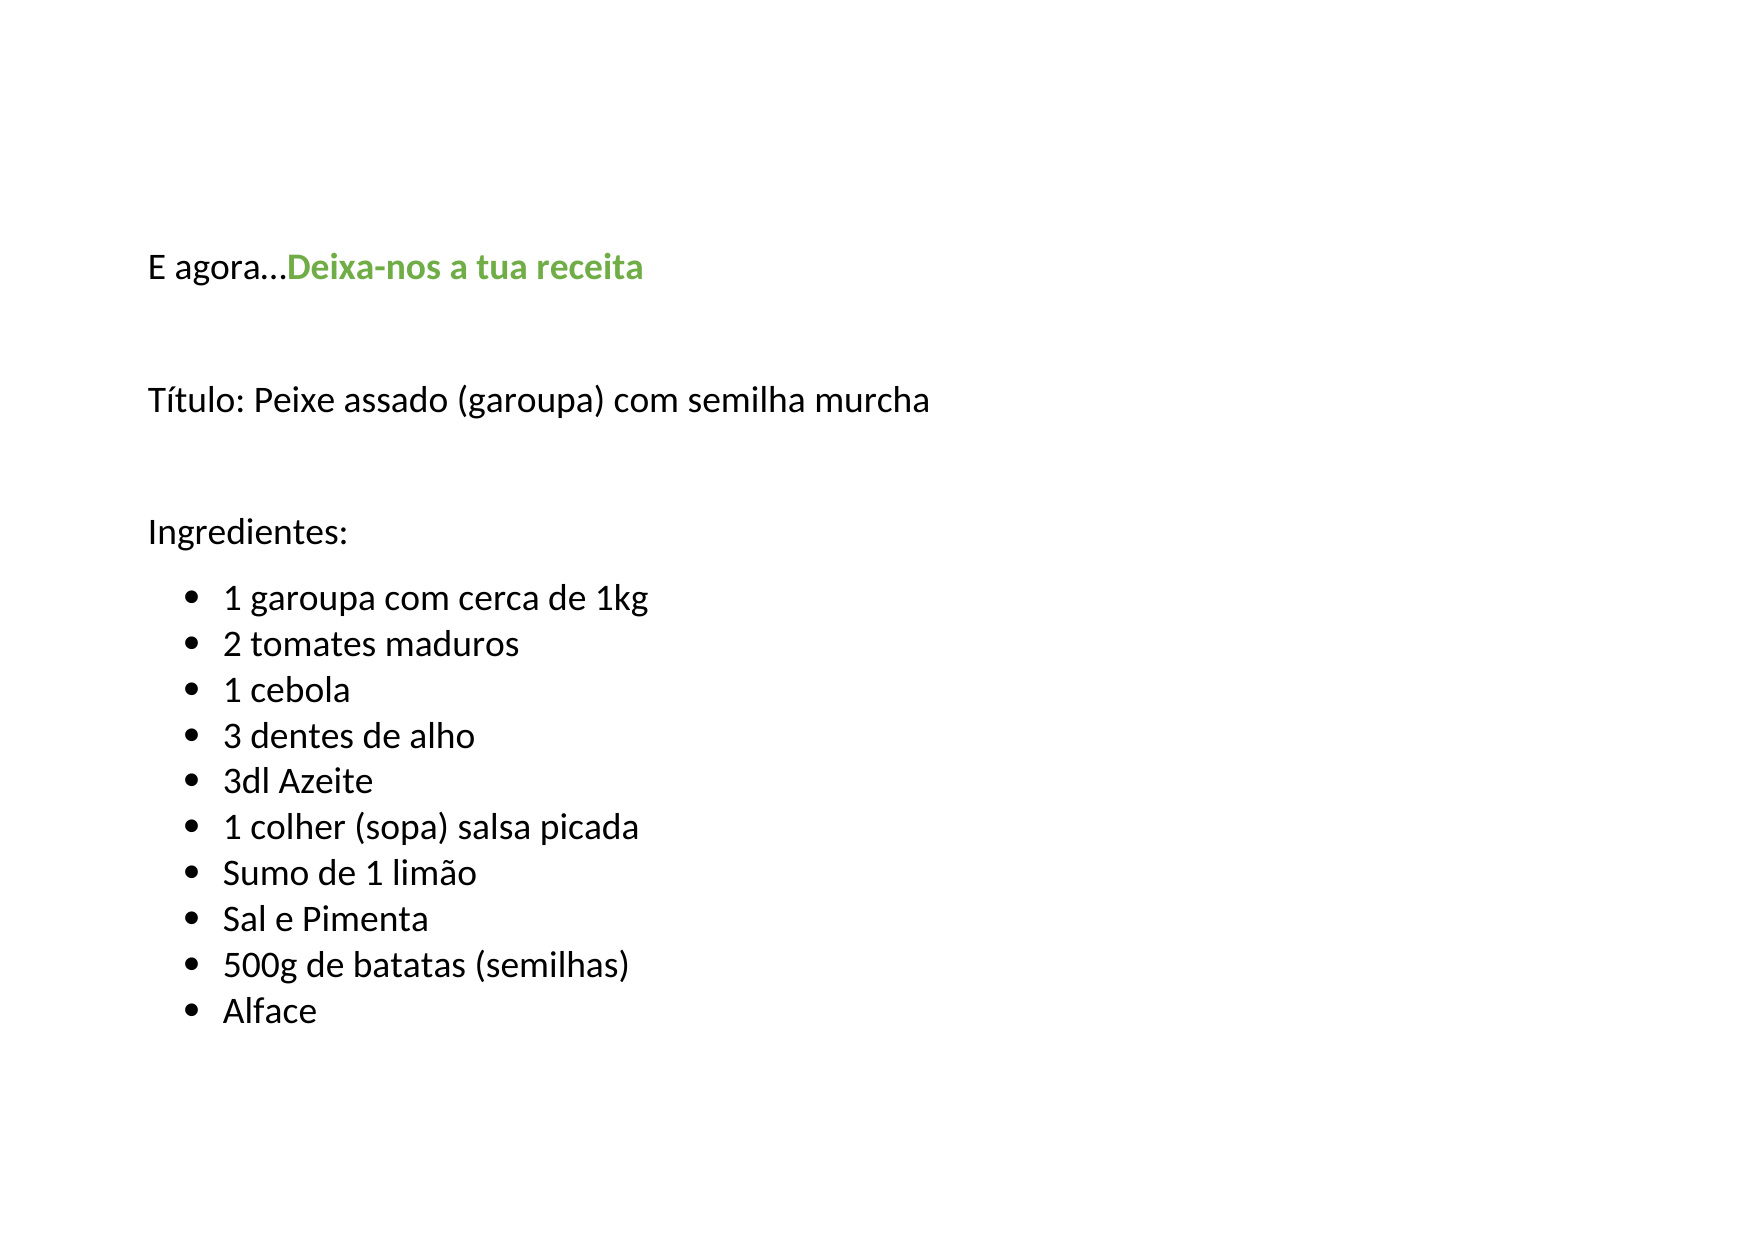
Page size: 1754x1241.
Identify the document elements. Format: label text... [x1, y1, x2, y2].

list 3dl Azeite [185, 757, 1606, 803]
list 3 dentes de alho [185, 712, 1606, 757]
list 500g de batatas (semilhas) [185, 941, 1606, 987]
list 1 colher (sopa) salsa picada [185, 803, 1606, 849]
list 1 garoupa com cerca de 1kg [185, 574, 1606, 620]
text E agora…Deixa-nos a tua receita [148, 243, 1606, 289]
list Alface [185, 987, 1606, 1032]
text Título: Peixe assado (garoupa) com semilha murcha [148, 376, 1606, 421]
text Ingredientes: [148, 508, 1606, 554]
list Sal e Pimenta [185, 895, 1606, 941]
list Sumo de 1 limão [185, 849, 1606, 895]
list 2 tomates maduros [185, 620, 1606, 666]
list 1 cebola [185, 666, 1606, 712]
